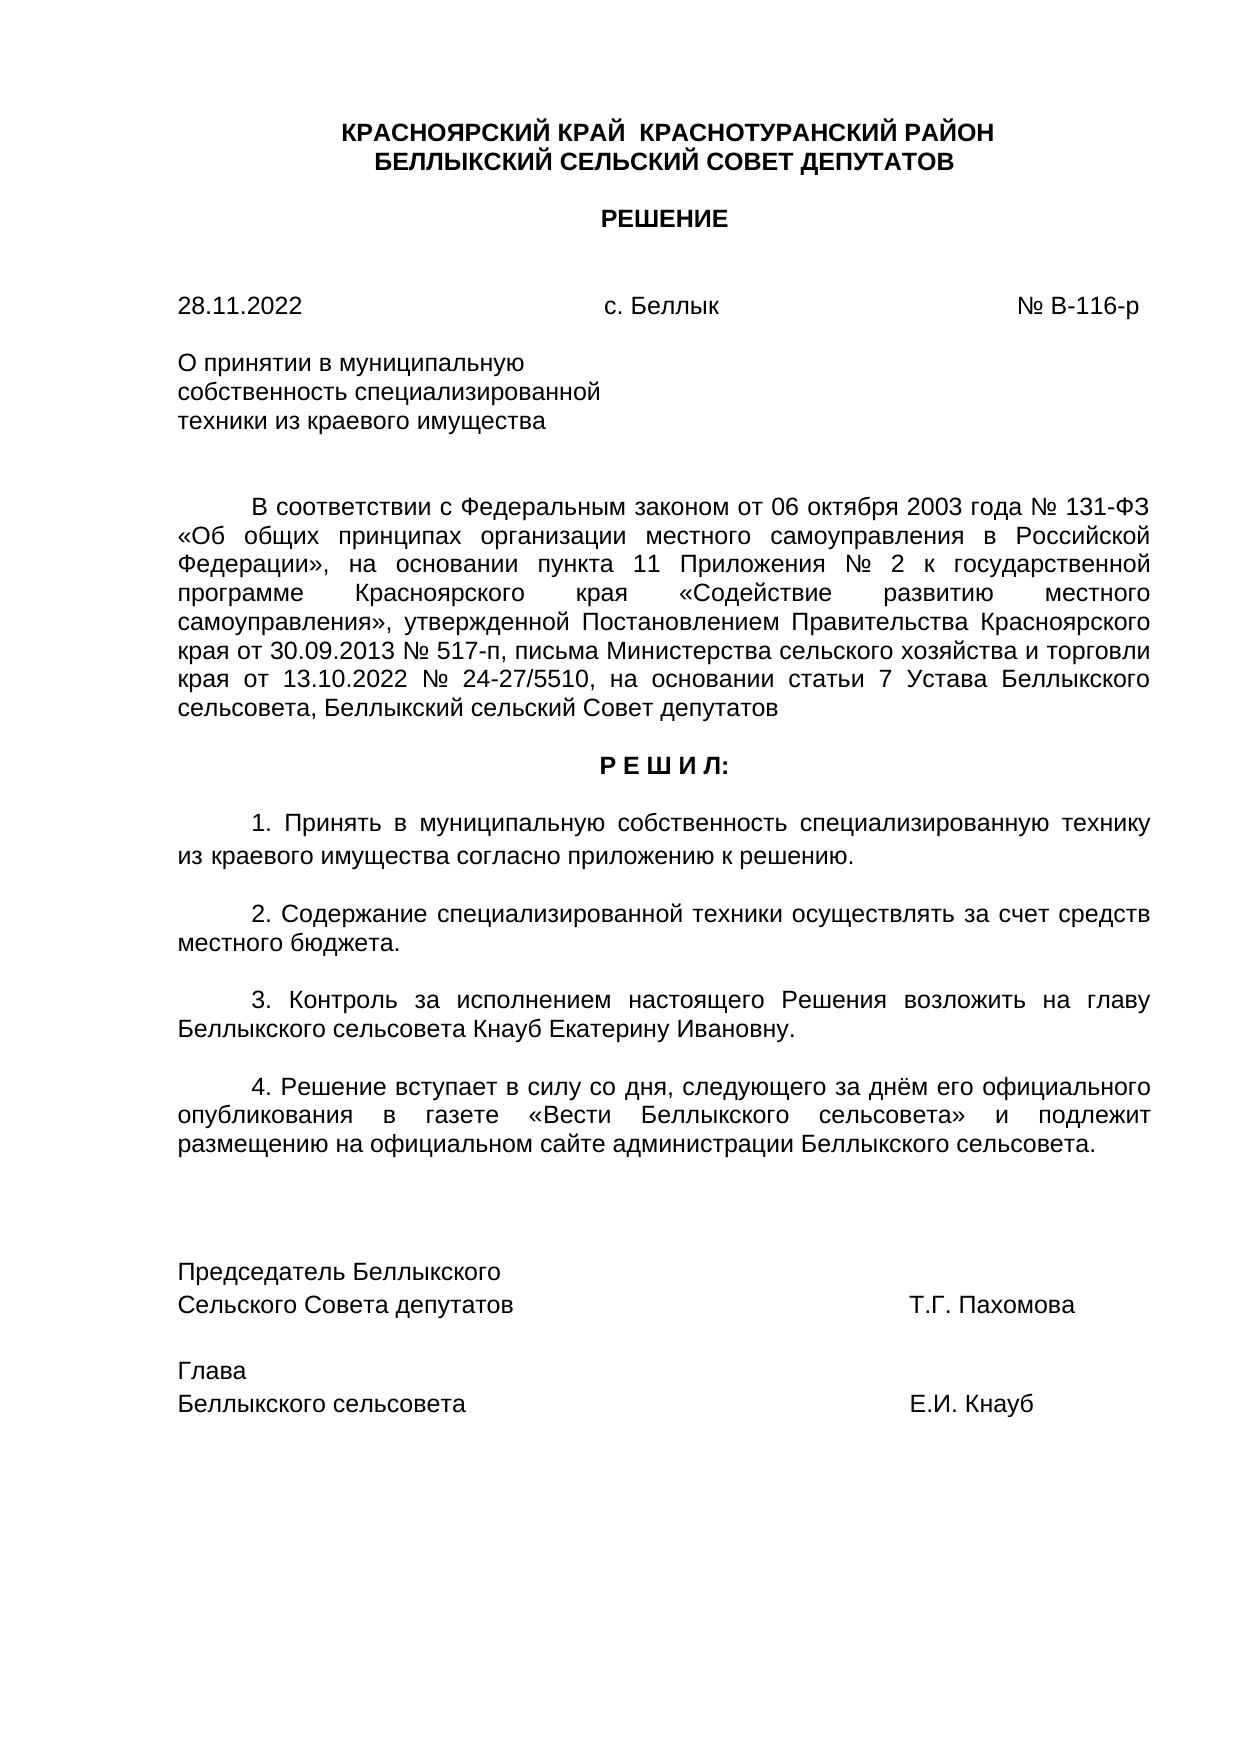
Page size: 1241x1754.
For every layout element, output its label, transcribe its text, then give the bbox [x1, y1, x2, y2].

text Глава [177, 1356, 1152, 1385]
text РЕШЕНИЕ [177, 204, 1152, 233]
text собственность специализированной [177, 377, 1152, 406]
text Сельского Совета депутатов Т.Г. Пахомова [177, 1290, 1152, 1319]
text Р Е Ш И Л: [177, 751, 1152, 779]
text 4. Решение вступает в силу со дня, следующего за днём его официального опубликования в газете «Вести Беллыкского сельсовета» и подлежит размещению на официальном сайте администрации Беллыкского сельсовета. [177, 1072, 1152, 1158]
text 1. Принять в муниципальную собственность специализированную технику из краевого имущества согласно приложению к решению. [177, 808, 1152, 870]
text КРАСНОЯРСКИЙ КРАЙ КРАСНОТУРАНСКИЙ РАЙОН [177, 118, 1152, 147]
text 28.11.2022 с. Беллык № В-116-р [177, 291, 1152, 319]
text В соответствии с Федеральным законом от 06 октября 2003 года № 131-ФЗ «Об общих принципах организации местного самоуправления в Российской Федерации», на основании пункта 11 Приложения № 2 к государственной программе Красноярского края «Содействие развитию местного самоуправления», утвержденной Постановлением Правительства Красноярского края от 30.09.2013 № 517-п, письма Министерства сельского хозяйства и торговли края от 13.10.2022 № 24-27/5510, на основании статьи 7 Устава Беллыкского сельсовета, Беллыкский сельский Совет депутатов [177, 492, 1152, 722]
text техники из краевого имущества [177, 406, 1152, 434]
text 2. Содержание специализированной техники осуществлять за счет средств местного бюджета. [177, 899, 1152, 957]
text Беллыкского сельсовета Е.И. Кнауб [177, 1389, 1152, 1418]
text О принятии в муниципальную [177, 348, 1152, 377]
text 3. Контроль за исполнением настоящего Решения возложить на главу Беллыкского сельсовета Кнауб Екатерину Ивановну. [177, 985, 1152, 1043]
text БЕЛЛЫКСКИЙ СЕЛЬСКИЙ СОВЕТ ДЕПУТАТОВ [177, 147, 1152, 176]
text Председатель Беллыкского [177, 1257, 1152, 1286]
